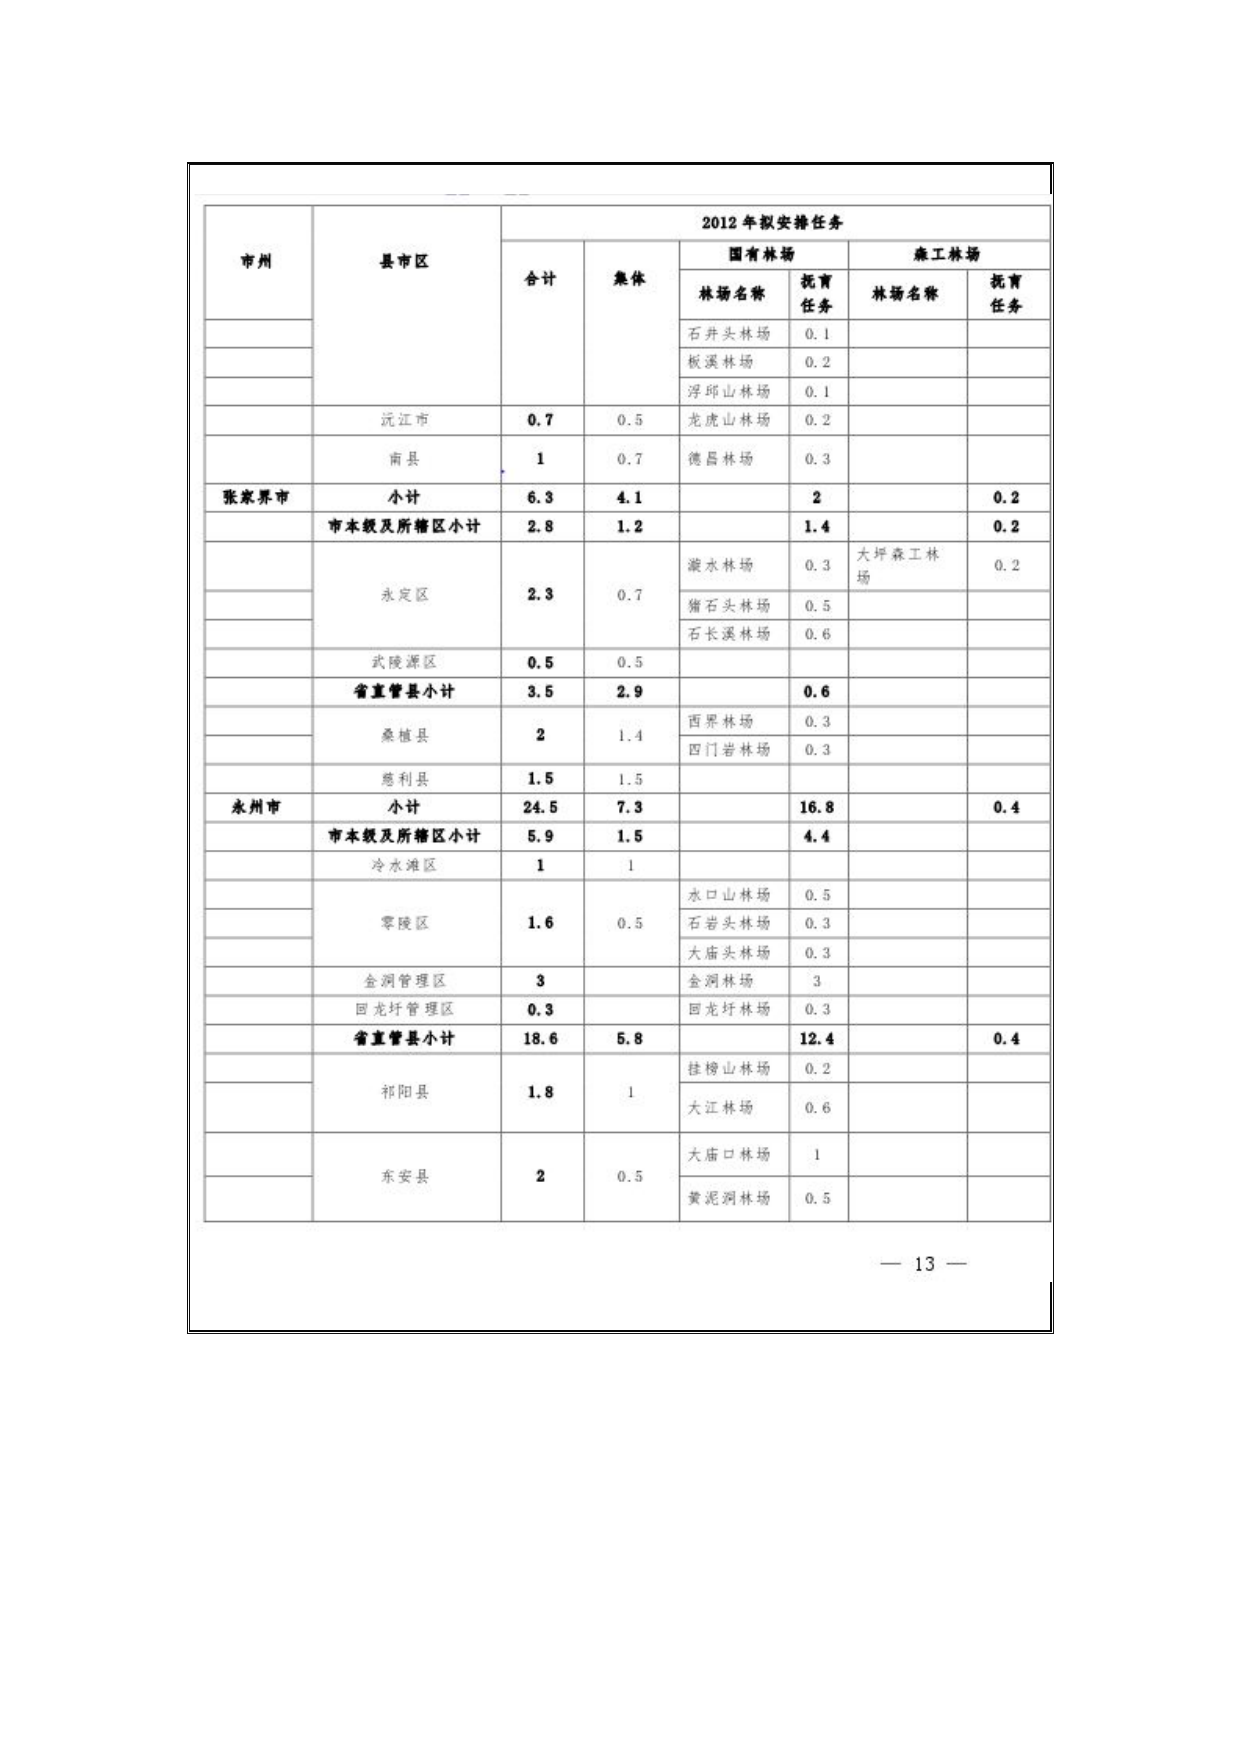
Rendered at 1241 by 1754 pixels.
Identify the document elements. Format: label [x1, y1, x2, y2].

table_cell [190, 165, 1050, 1330]
picture [194, 194, 1052, 1282]
